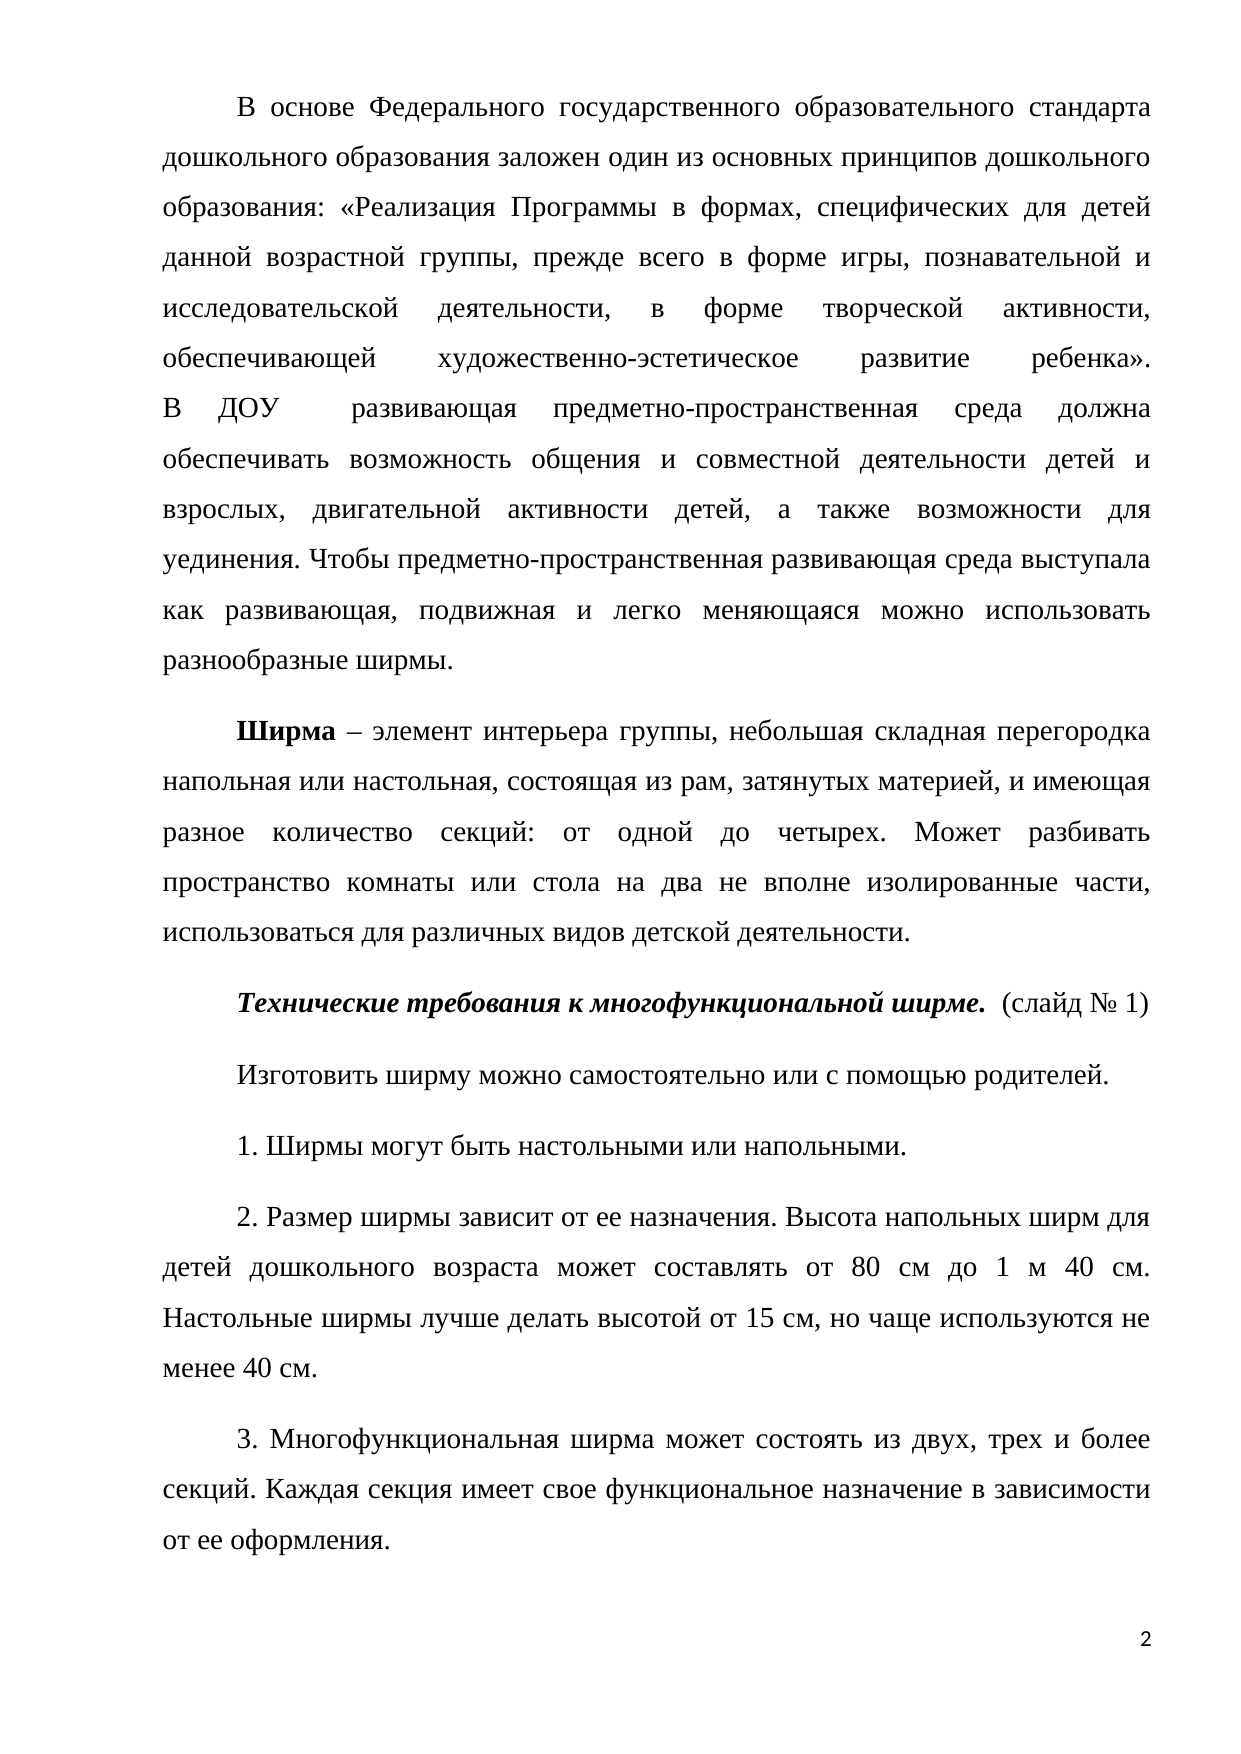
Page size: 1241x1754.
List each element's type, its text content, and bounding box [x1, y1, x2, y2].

text 1. Ширмы могут быть настольными или напольными. [162, 1128, 1152, 1161]
text В основе Федерального государственного образовательного стандарта дошкольного образования заложен один из основных принципов дошкольного образования: «Реализация Программы в формах, специфических для детей данной возрастной группы, прежде всего в форме игры, познавательной и исследовательской деятельности, в форме творческой активности, обеспечивающей художественно-эстетическое развитие ребенка». В ДОУ развивающая предметно-пространственная среда должна обеспечивать возможность общения и совместной деятельности детей и взрослых, двигательной активности детей, а также возможности для уединения. Чтобы предметно-пространственная развивающая среда выступала как развивающая, подвижная и легко меняющаяся можно использовать разнообразные ширмы. [162, 89, 1152, 676]
text Технические требования к многофункциональной ширме. (слайд № 1) [162, 986, 1152, 1019]
text 3. Многофункциональная ширма может состоять из двух, трех и более секций. Каждая секция имеет свое функциональное назначение в зависимости от ее оформления. [162, 1421, 1152, 1555]
text Изготовить ширму можно самостоятельно или с помощью родителей. [162, 1057, 1152, 1090]
text Ширма – элемент интерьера группы, небольшая складная перегородка напольная или настольная, состоящая из рам, затянутых материей, и имеющая разное количество секций: от одной до четырех. Может разбивать пространство комнаты или стола на два не вполне изолированные части, использоваться для различных видов детской деятельности. [162, 713, 1152, 948]
text 2. Размер ширмы зависит от ее назначения. Высота напольных ширм для детей дошкольного возраста может составлять от 80 см до 1 м 40 см. Настольные ширмы лучше делать высотой от 15 см, но чаще используются не менее 40 см. [162, 1199, 1152, 1383]
